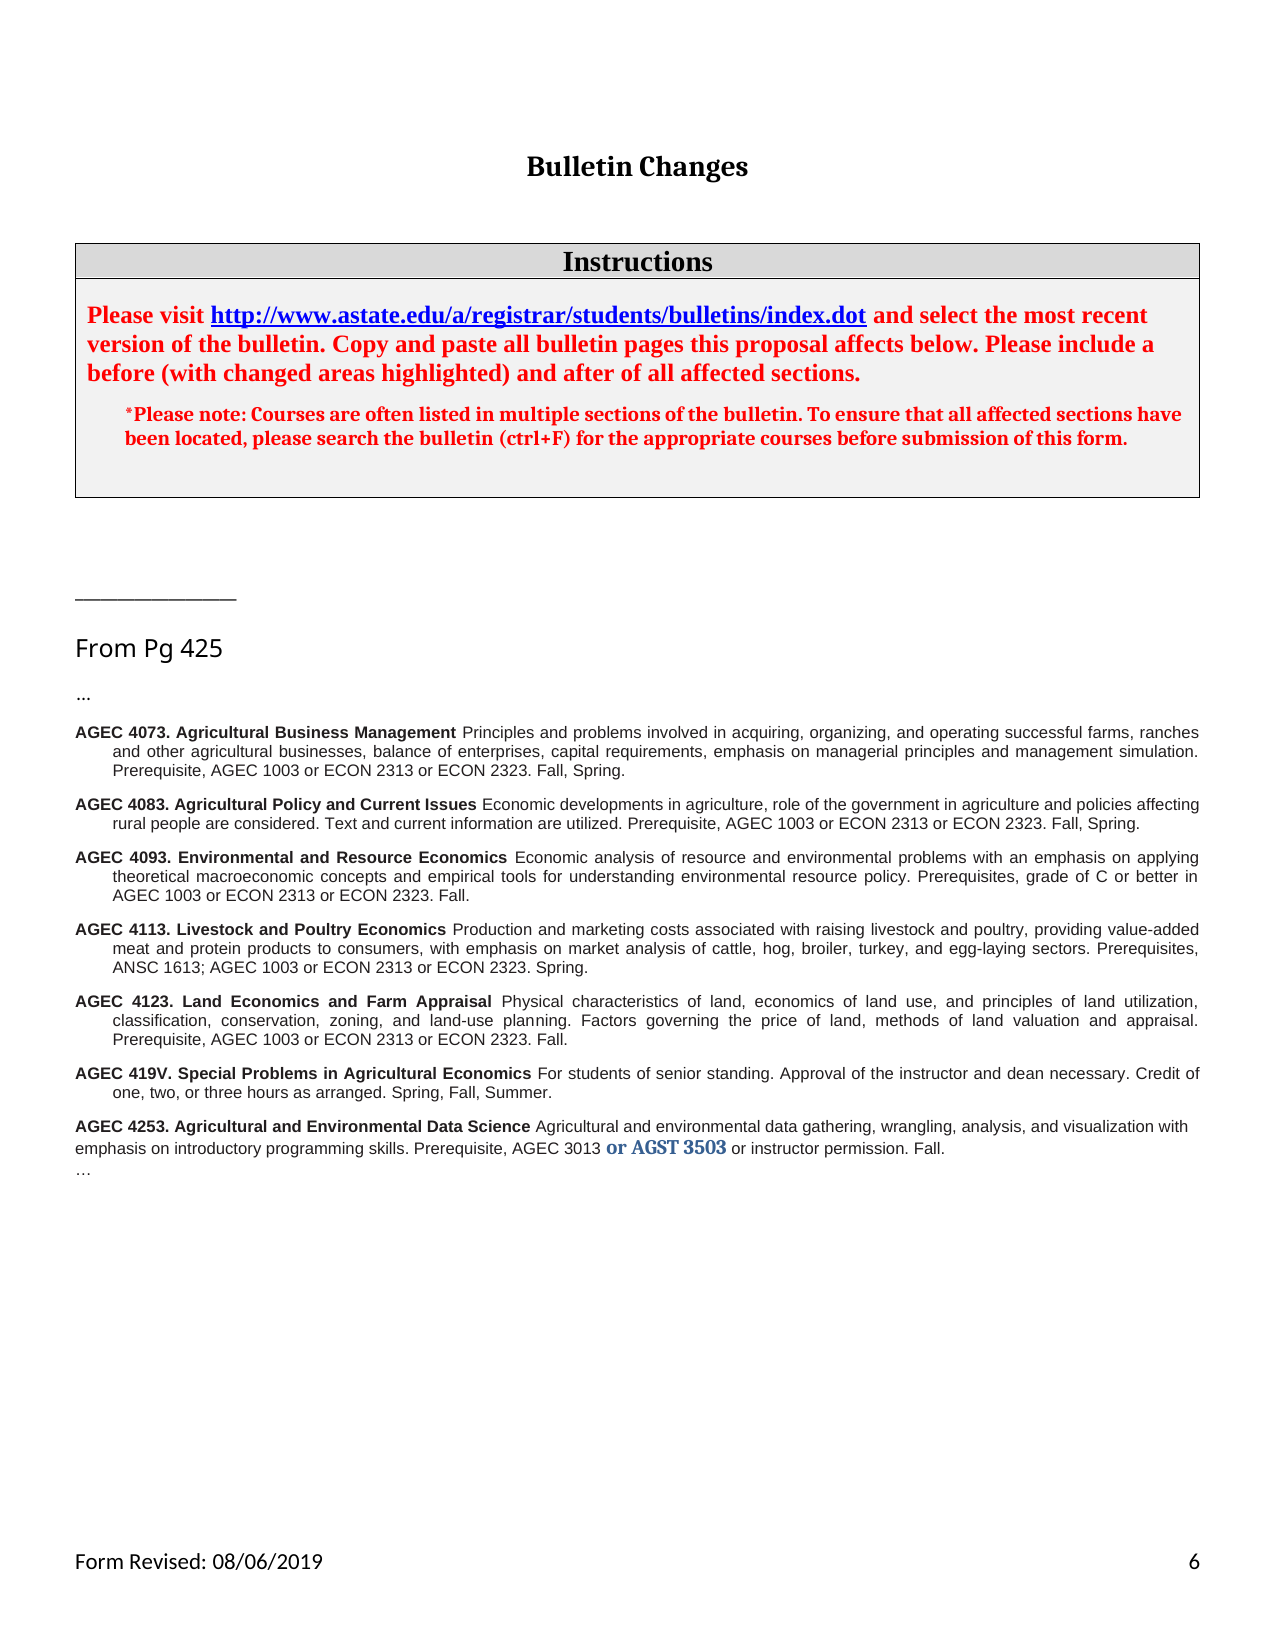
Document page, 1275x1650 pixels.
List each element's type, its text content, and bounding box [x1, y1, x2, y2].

text ___________________ [75, 578, 1200, 605]
table_cell Please visit http://www.astate.edu/a/registrar/students/bulletins/index.dot and select the most recent version of the bulletin. Copy and paste all bulletin pages this proposal affects below. Please include a before (with changed areas highlighted) and after of all affected sections. *Please note: Courses are often listed in multiple sections of the bulletin. To ensure that all affected sections have been located, please search the bulletin (ctrl+F) for the appropriate courses before submission of this form. [76, 279, 1199, 497]
table_header Instructions [76, 244, 1199, 277]
text Bulletin Changes [75, 150, 1200, 183]
